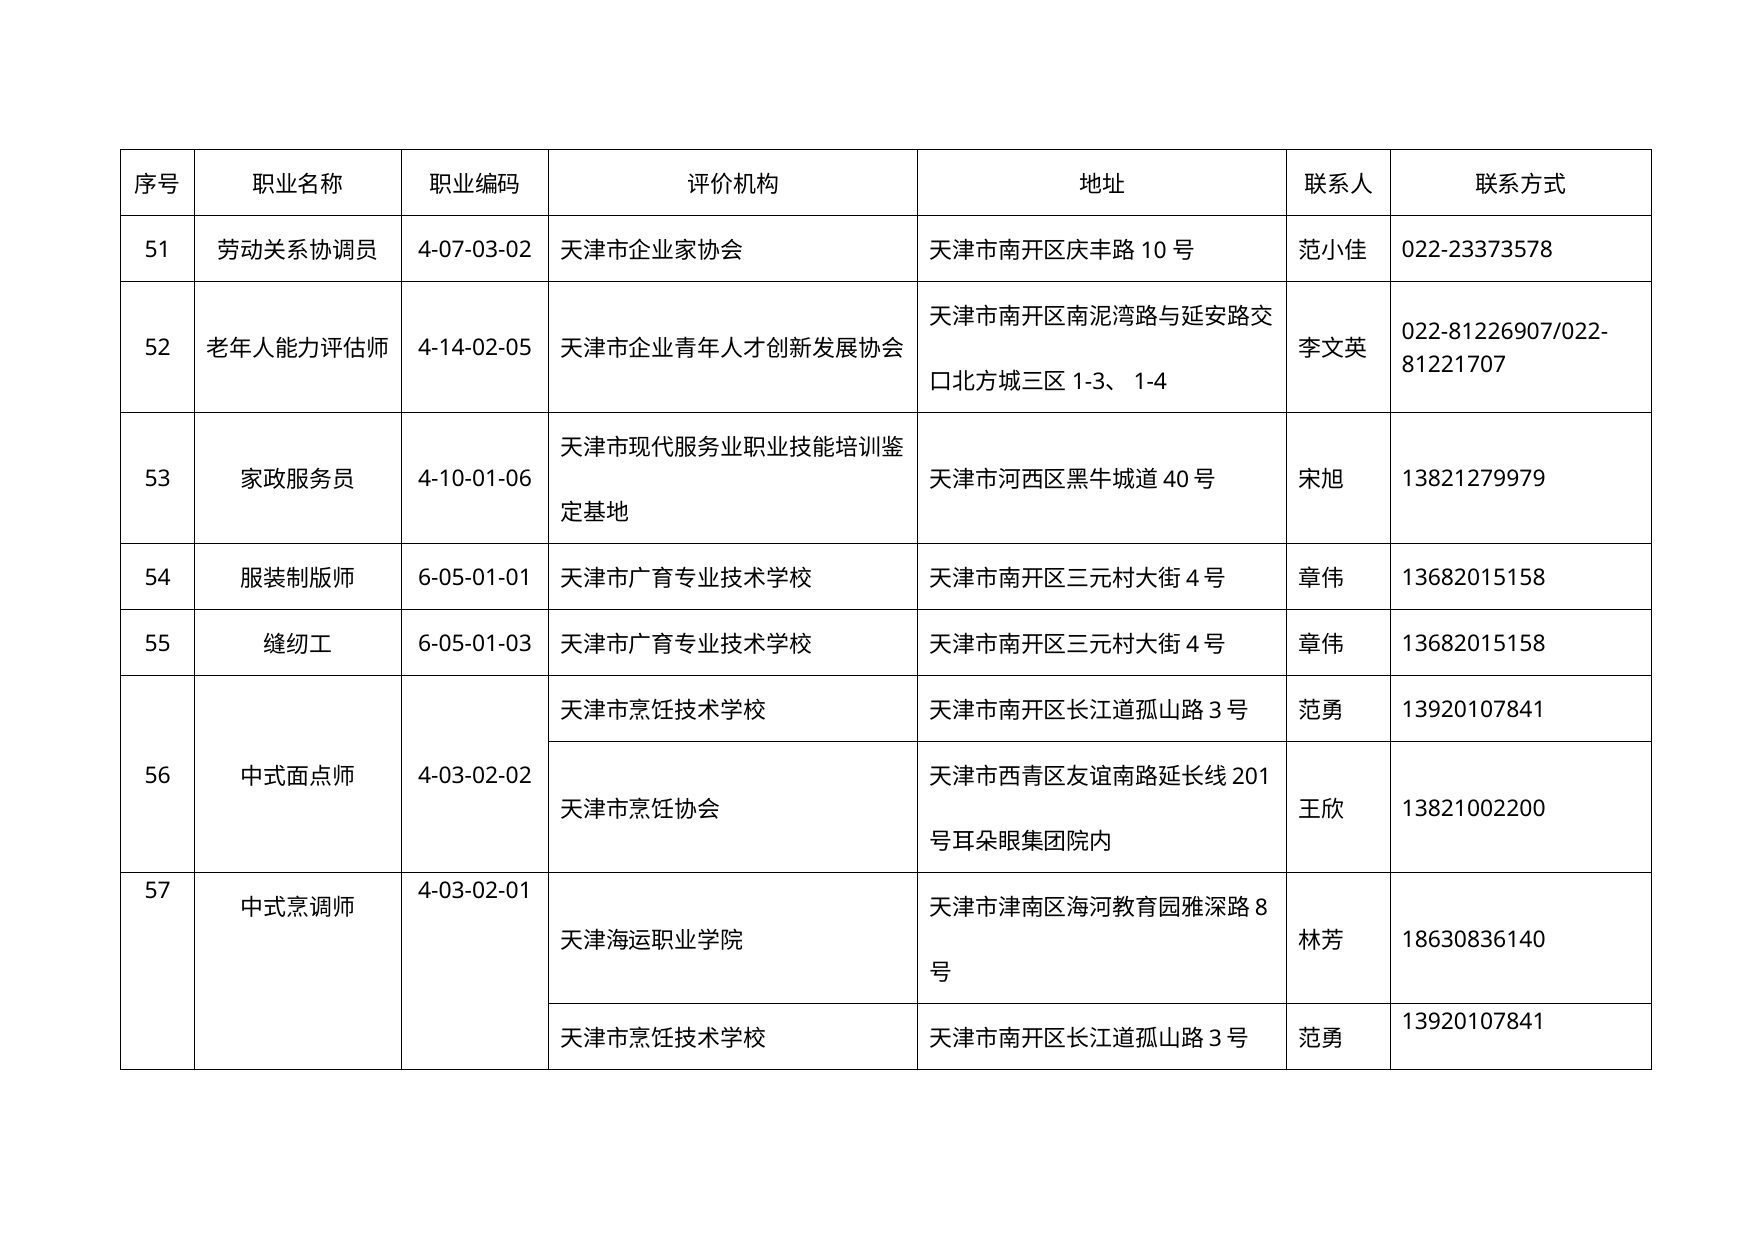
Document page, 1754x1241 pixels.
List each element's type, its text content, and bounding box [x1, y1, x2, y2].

table_cell 022-81226907/022-81221707 [1391, 282, 1651, 412]
table_cell 6-05-01-01 [402, 544, 548, 609]
table_cell 天津市津南区海河教育园雅深路8号 [918, 873, 1286, 1003]
table_cell 天津市南开区南泥湾路与延安路交口北方城三区 1-3、 1-4 [918, 282, 1286, 412]
table_cell 4-03-02-02 [402, 676, 548, 872]
table_cell 4-07-03-02 [402, 216, 548, 281]
table_cell 劳动关系协调员 [195, 216, 401, 281]
table_header 地址 [918, 150, 1286, 215]
table_cell 6-05-01-03 [402, 610, 548, 675]
table_cell 52 [121, 282, 194, 412]
table_cell 13821002200 [1391, 742, 1651, 872]
table_cell 13920107841 [1391, 1004, 1651, 1069]
table_cell 13920107841 [1391, 676, 1651, 741]
table_cell 李文英 [1287, 282, 1390, 412]
table_cell 56 [121, 676, 194, 872]
table_cell 天津市企业家协会 [549, 216, 917, 281]
table_cell 老年人能力评估师 [195, 282, 401, 412]
table_cell 范勇 [1287, 676, 1390, 741]
table_cell 4-03-02-01 [402, 873, 548, 1069]
table_cell 18630836140 [1391, 873, 1651, 1003]
table_header 序号 [121, 150, 194, 215]
table_cell 022-23373578 [1391, 216, 1651, 281]
table_cell 天津市南开区三元村大街4号 [918, 610, 1286, 675]
table_cell 天津市烹饪技术学校 [549, 676, 917, 741]
table_cell 天津市广育专业技术学校 [549, 544, 917, 609]
table_cell 13682015158 [1391, 544, 1651, 609]
table_cell 天津市南开区长江道孤山路3号 [918, 1004, 1286, 1069]
table_cell 51 [121, 216, 194, 281]
table_header 职业编码 [402, 150, 548, 215]
table_cell 天津市烹饪协会 [549, 742, 917, 872]
table_cell 天津市南开区三元村大街4号 [918, 544, 1286, 609]
table_cell 范小佳 [1287, 216, 1390, 281]
table_cell 缝纫工 [195, 610, 401, 675]
table_header 联系方式 [1391, 150, 1651, 215]
table_cell 13821279979 [1391, 413, 1651, 543]
table_cell 天津市广育专业技术学校 [549, 610, 917, 675]
table_cell 天津海运职业学院 [549, 873, 917, 1003]
table_cell 天津市烹饪技术学校 [549, 1004, 917, 1069]
table_cell 王欣 [1287, 742, 1390, 872]
table_cell 4-14-02-05 [402, 282, 548, 412]
table_cell 天津市现代服务业职业技能培训鉴定基地 [549, 413, 917, 543]
table_cell 天津市企业青年人才创新发展协会 [549, 282, 917, 412]
table_cell 55 [121, 610, 194, 675]
table_cell 57 [121, 873, 194, 1069]
table_cell 4-10-01-06 [402, 413, 548, 543]
table_cell 天津市河西区黑牛城道40号 [918, 413, 1286, 543]
table_cell 天津市西青区友谊南路延长线201号耳朵眼集团院内 [918, 742, 1286, 872]
table_cell 范勇 [1287, 1004, 1390, 1069]
table_cell 13682015158 [1391, 610, 1651, 675]
table_cell 家政服务员 [195, 413, 401, 543]
table_header 职业名称 [195, 150, 401, 215]
table_cell 中式面点师 [195, 676, 401, 872]
table_cell 章伟 [1287, 610, 1390, 675]
table_cell 天津市南开区庆丰路 10 号 [918, 216, 1286, 281]
table_cell 天津市南开区长江道孤山路3号 [918, 676, 1286, 741]
table_header 联系人 [1287, 150, 1390, 215]
table_cell 服装制版师 [195, 544, 401, 609]
table_cell 章伟 [1287, 544, 1390, 609]
table_cell 53 [121, 413, 194, 543]
table_cell 54 [121, 544, 194, 609]
table_header 评价机构 [549, 150, 917, 215]
table_cell 林芳 [1287, 873, 1390, 1003]
table_cell 中式烹调师 [195, 873, 401, 1069]
table_cell 宋旭 [1287, 413, 1390, 543]
